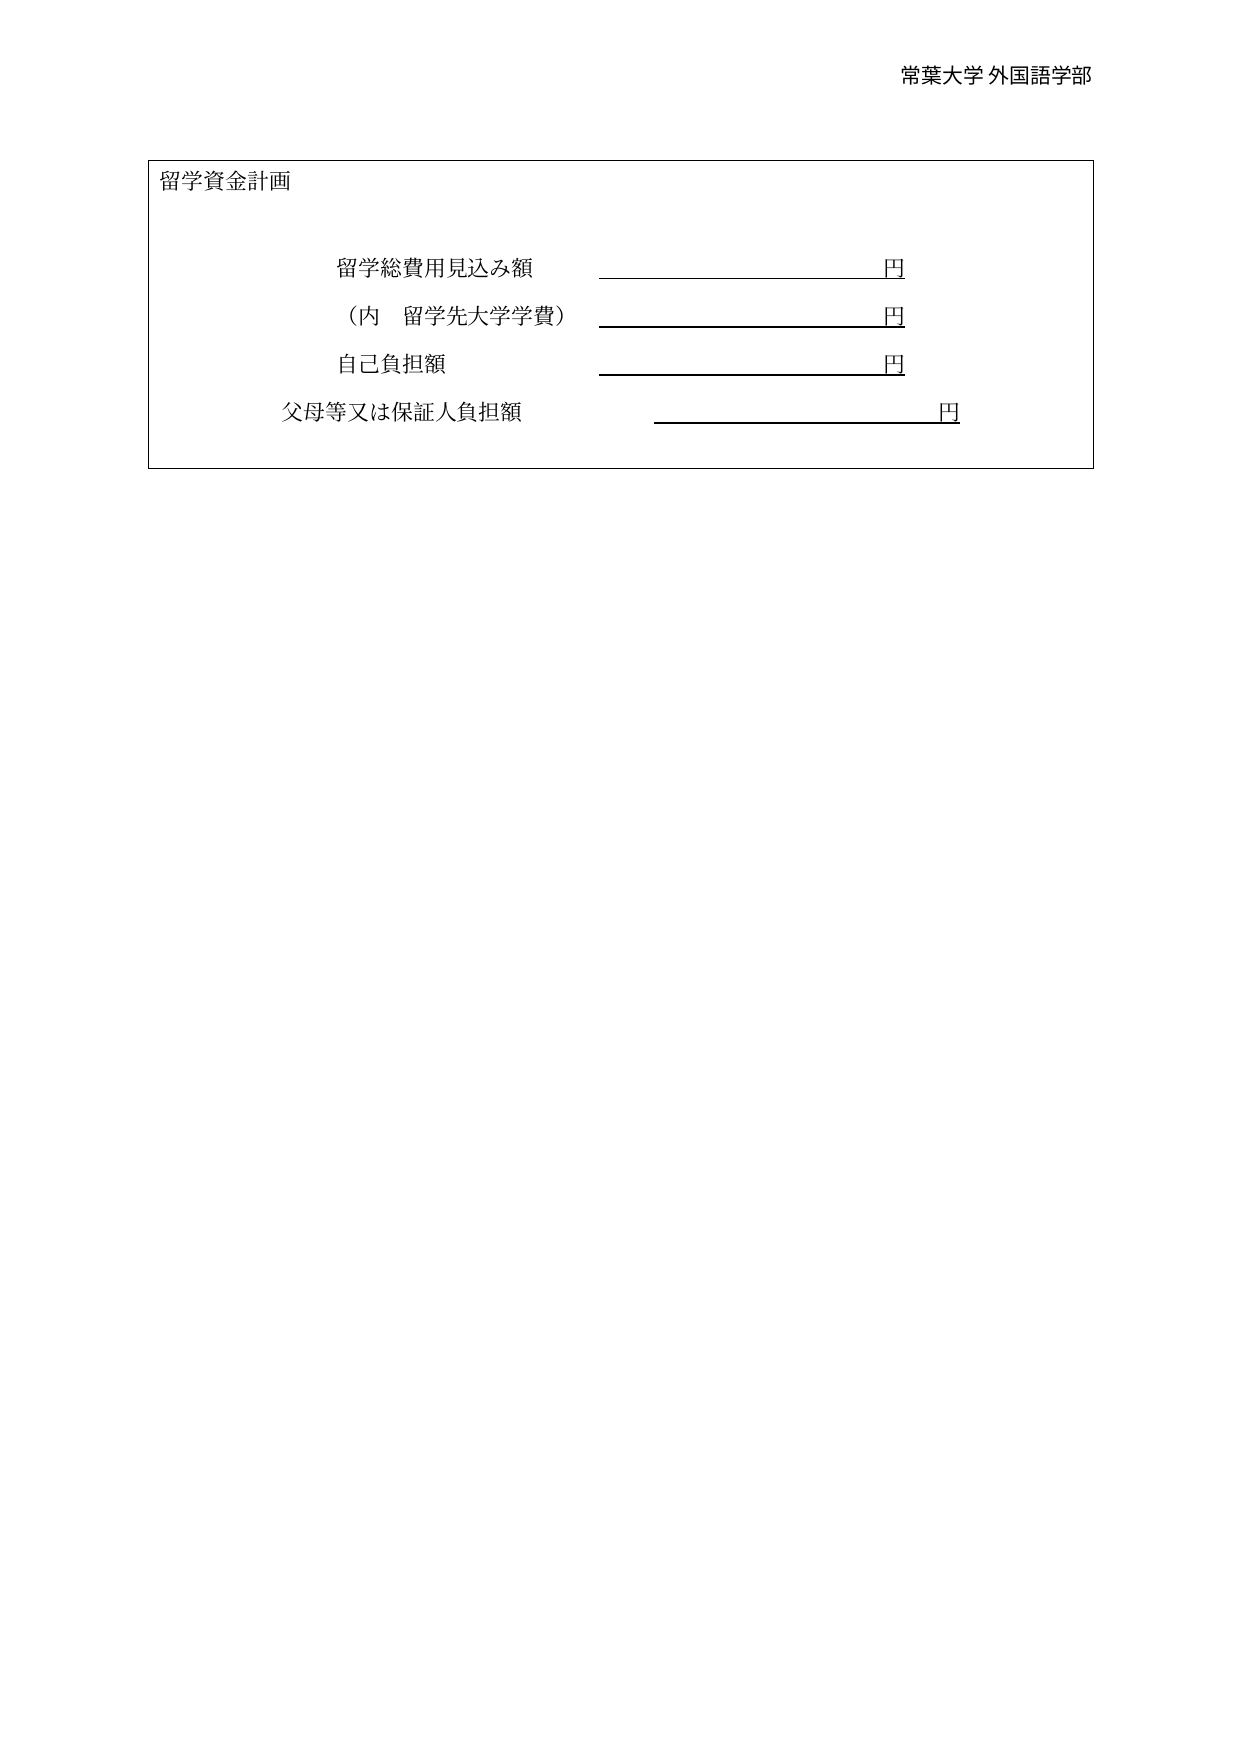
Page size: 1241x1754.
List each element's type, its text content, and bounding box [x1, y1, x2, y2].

table_cell 留学資金計画 留学総費用見込み額 円 （内 留学先大学学費） 円 自己負担額 円 父母等又は保証人負担額 円 [149, 161, 1093, 468]
